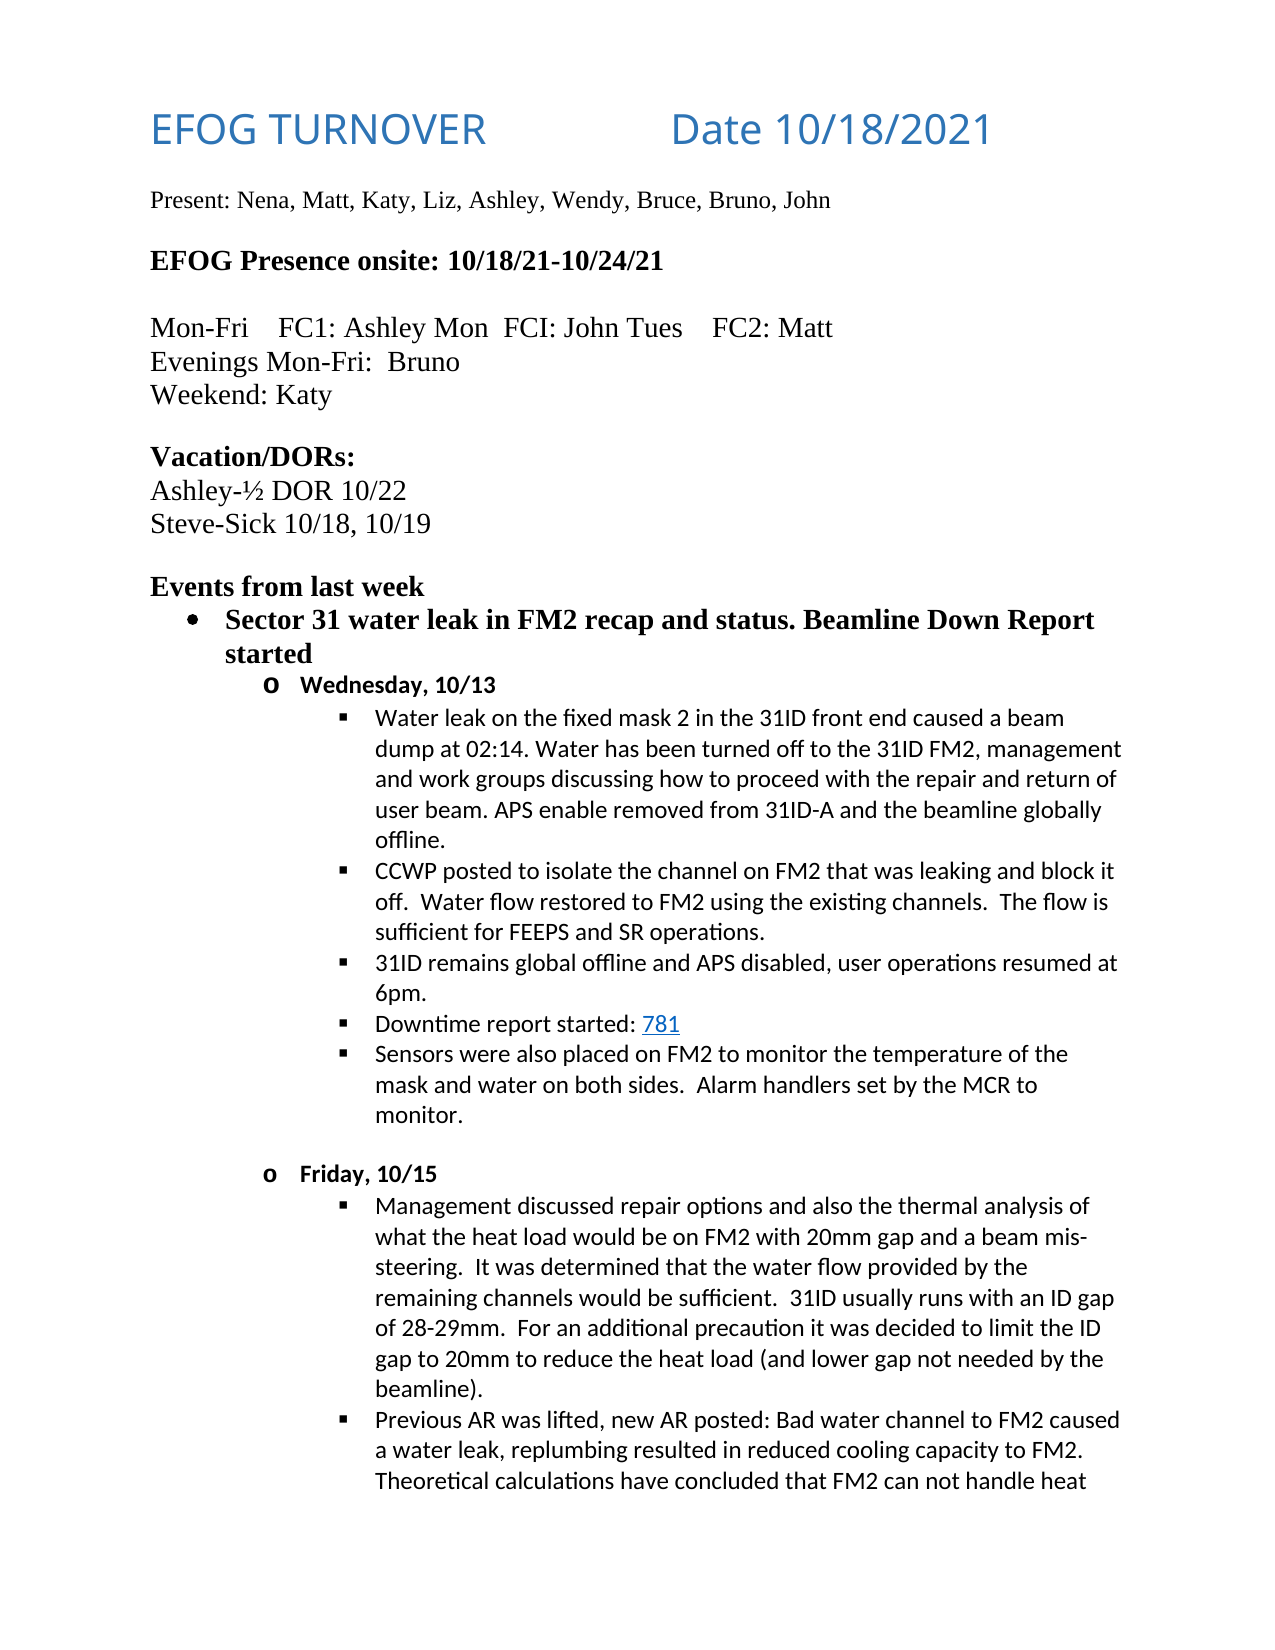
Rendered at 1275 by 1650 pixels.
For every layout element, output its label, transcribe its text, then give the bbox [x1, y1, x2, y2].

list Sector 31 water leak in FM2 recap and status. Beamline Down Report started [187, 602, 1125, 669]
text Ashley-½ DOR 10/22 [150, 473, 1125, 507]
list Sensors were also placed on FM2 to monitor the temperature of the mask and water on both sides. Alarm handlers set by the MCR to monitor. [337, 1038, 1125, 1130]
text Mon-Fri FC1: Ashley Mon FCI: John Tues FC2: Matt [150, 310, 1125, 344]
list Downtime report started: 781 [337, 1008, 1125, 1038]
list 31ID remains global offline and APS disabled, user operations resumed at 6pm. [337, 947, 1125, 1008]
list CCWP posted to isolate the channel on FM2 that was leaking and block it off. Water flow restored to FM2 using the existing channels. The flow is sufficient for FEEPS and SR operations. [337, 855, 1125, 947]
list Management discussed repair options and also the thermal analysis of what the heat load would be on FM2 with 20mm gap and a beam mis-steering. It was determined that the water flow provided by the remaining channels would be sufficient. 31ID usually runs with an ID gap of 28-29mm. For an additional precaution it was decided to limit the ID gap to 20mm to reduce the heat load (and lower gap not needed by the beamline). [337, 1190, 1125, 1404]
text Events from last week [150, 569, 1125, 602]
list Water leak on the fixed mask 2 in the 31ID front end caused a beam dump at 02:14. Water has been turned off to the 31ID FM2, management and work groups discussing how to proceed with the repair and return of user beam. APS enable removed from 31ID-A and the beamline globally offline. [337, 703, 1125, 855]
text Present: Nena, Matt, Katy, Liz, Ashley, Wendy, Bruce, Bruno, John [150, 186, 1125, 214]
text Vacation/DORs: [150, 439, 1125, 473]
text Evenings Mon-Fri: Bruno [150, 344, 1125, 377]
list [337, 1404, 1125, 1496]
text Steve-Sick 10/18, 10/19 [150, 507, 1125, 540]
list Friday, 10/15 [262, 1159, 1125, 1190]
text EFOG Presence onsite: 10/18/21-10/24/21 [150, 243, 1125, 277]
list Wednesday, 10/13 [262, 669, 1125, 703]
text Weekend: Katy [150, 377, 1125, 411]
